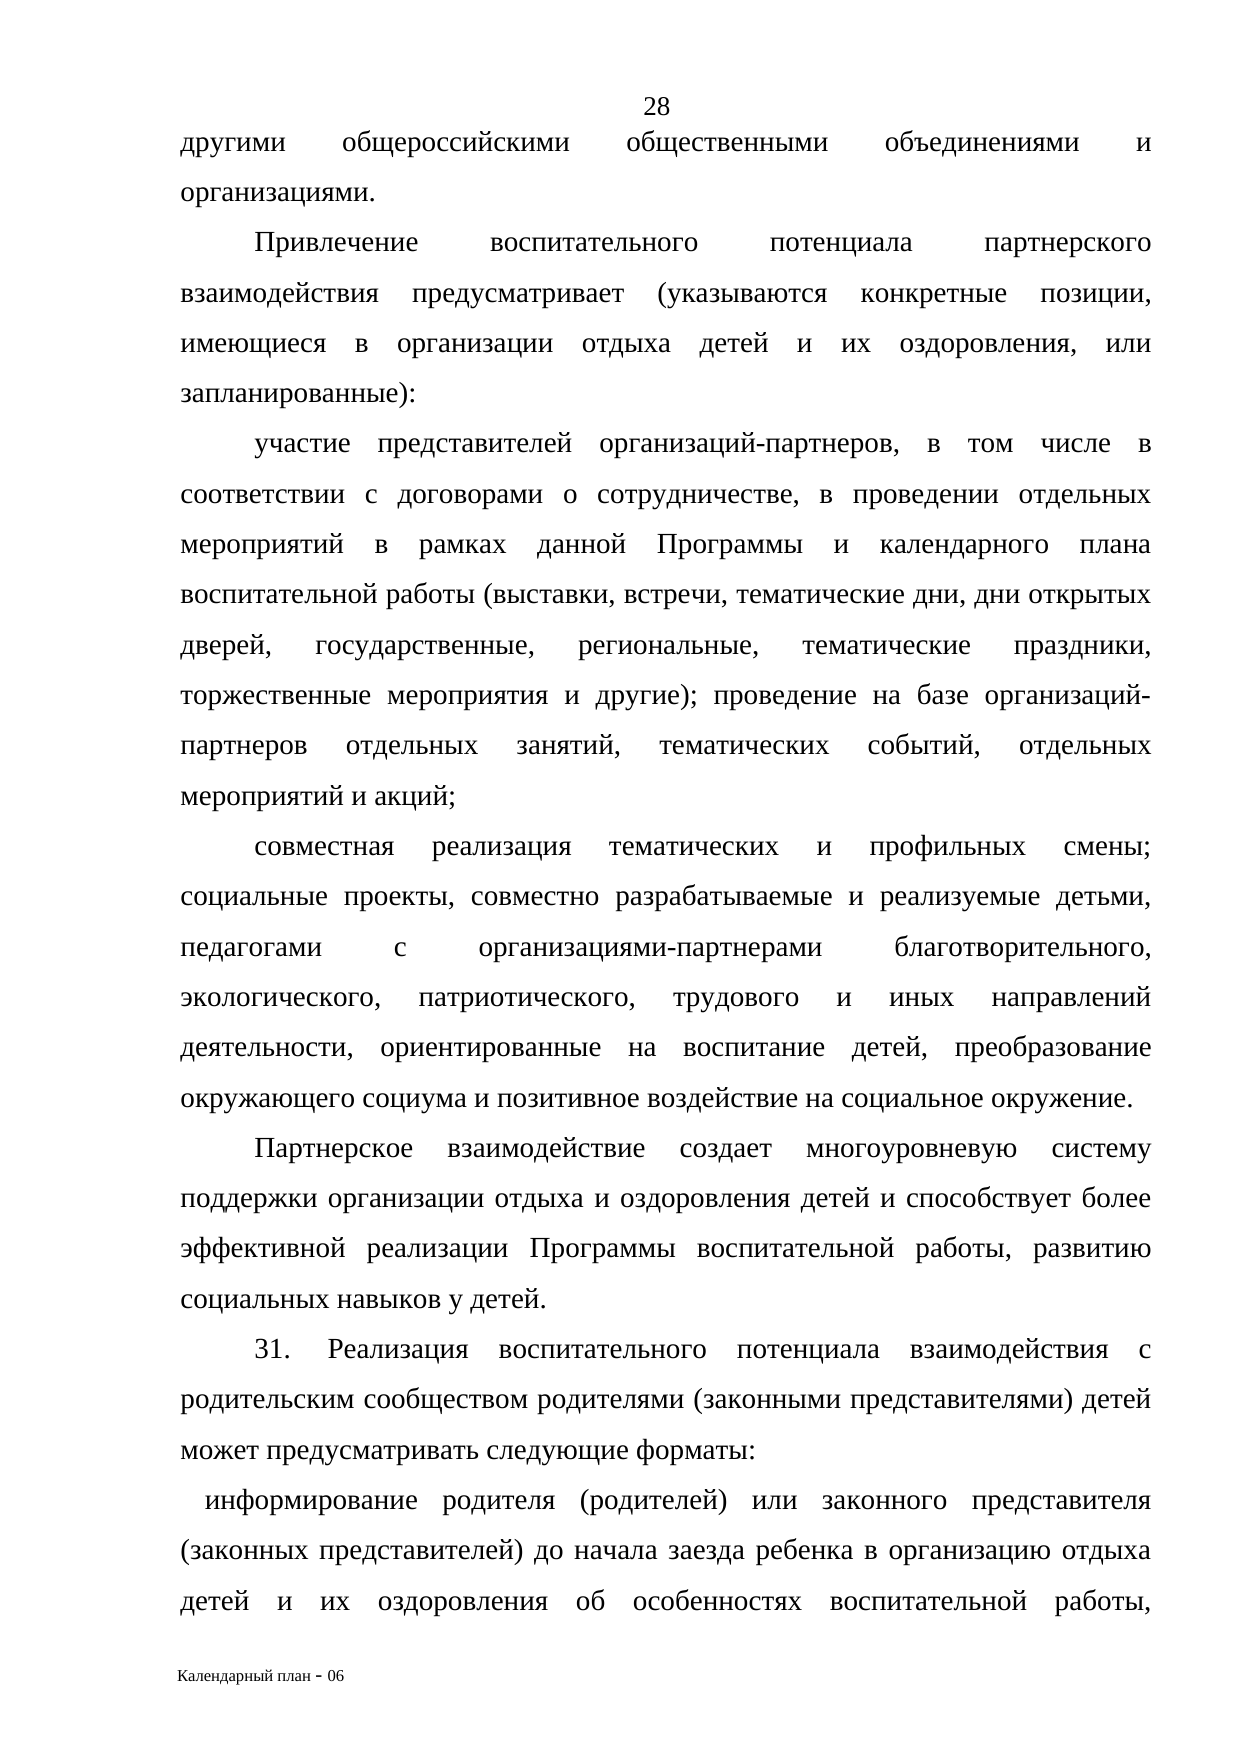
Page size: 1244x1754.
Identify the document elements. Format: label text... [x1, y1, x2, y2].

text Привлечение воспитательного потенциала партнерского взаимодействия предусматривает (указываются конкретные позиции, имеющиеся в организации отдыха детей и их оздоровления, или запланированные): [180, 224, 1152, 409]
text участие представителей организаций-партнеров, в том числе в соответствии с договорами о сотрудничестве, в проведении отдельных мероприятий в рамках данной Программы и календарного плана воспитательной работы (выставки, встречи, тематические дни, дни открытых дверей, государственные, региональные, тематические праздники, торжественные мероприятия и другие); проведение на базе организаций-партнеров отдельных занятий, тематических событий, отдельных мероприятий и акций; [180, 426, 1152, 811]
text совместная реализация тематических и профильных смены; социальные проекты, совместно разрабатываемые и реализуемые детьми, педагогами с организациями-партнерами благотворительного, экологического, патриотического, трудового и иных направлений деятельности, ориентированные на воспитание детей, преобразование окружающего социума и позитивное воздействие на социальное окружение. [180, 828, 1152, 1113]
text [180, 124, 1152, 208]
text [180, 1482, 1152, 1616]
text Партнерское взаимодействие создает многоуровневую систему поддержки организации отдыха и оздоровления детей и способствует более эффективной реализации Программы воспитательной работы, развитию социальных навыков у детей. [180, 1130, 1152, 1314]
list Реализация воспитательного потенциала взаимодействия с родительским сообществом родителями (законными представителями) детей может предусматривать следующие форматы: [180, 1331, 1152, 1465]
